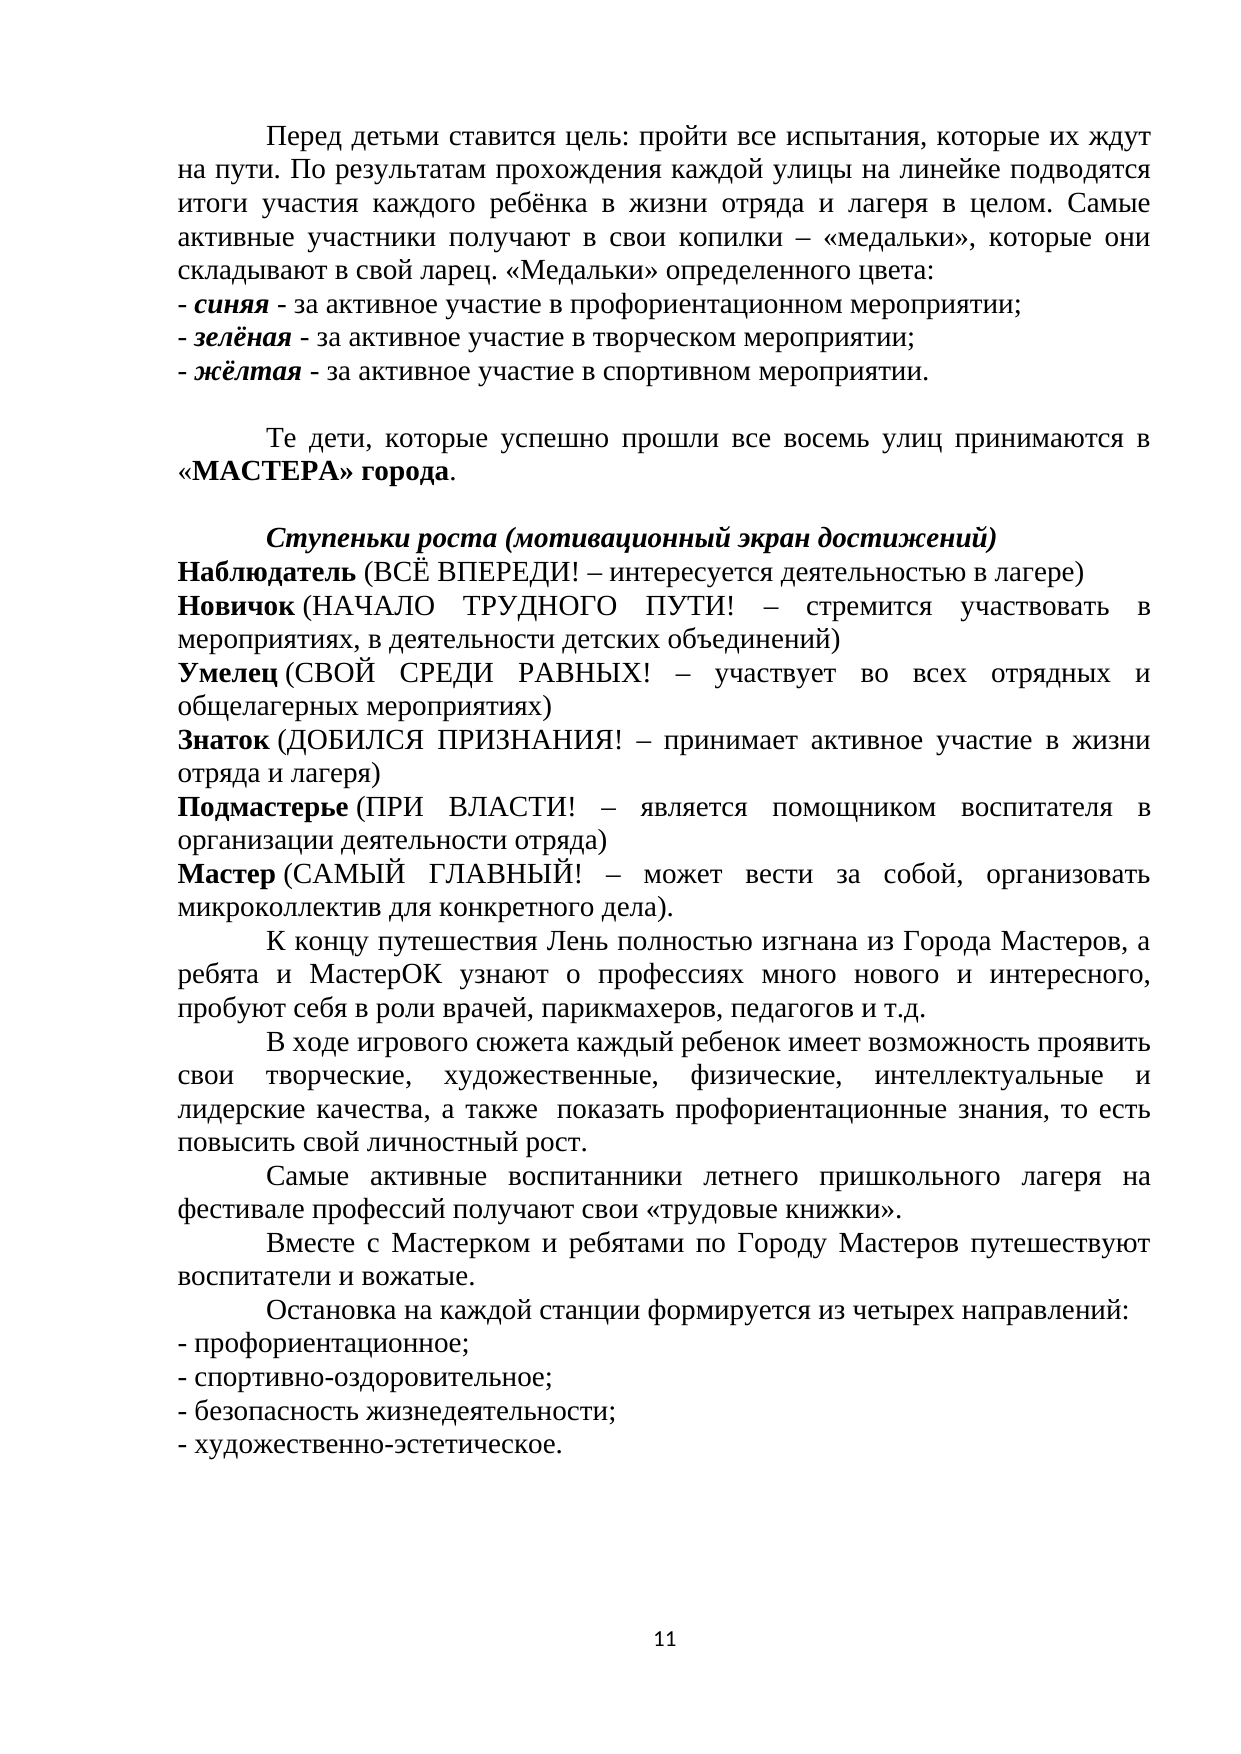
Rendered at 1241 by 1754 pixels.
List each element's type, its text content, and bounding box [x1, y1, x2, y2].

text - зелёная - за активное участие в творческом мероприятии; [177, 319, 1152, 353]
text - жёлтая - за активное участие в спортивном мероприятии. [177, 353, 1152, 386]
text Вместе с Мастерком и ребятами по Городу Мастеров путешествуют воспитатели и вожатые. [177, 1225, 1152, 1292]
text Остановка на каждой станции формируется из четырех направлений: [177, 1292, 1152, 1326]
text Знаток (ДОБИЛСЯ ПРИЗНАНИЯ! – принимает активное участие в жизни отряда и лагеря) [177, 722, 1152, 789]
text - синяя - за активное участие в профориентационном мероприятии; [177, 286, 1152, 319]
text Ступеньки роста (мотивационный экран достижений) [177, 521, 1152, 554]
text В ходе игрового сюжета каждый ребенок имеет возможность проявить свои творческие, художественные, физические, интеллектуальные и лидерские качества, а также показать профориентационные знания, то есть повысить свой личностный рост. [177, 1024, 1152, 1158]
text Те дети, которые успешно прошли все восемь улиц принимаются в «МАСТЕРА» города. [177, 420, 1152, 487]
text - безопасность жизнедеятельности; [177, 1393, 1152, 1426]
text Перед детьми ставится цель: пройти все испытания, которые их ждут на пути. По результатам прохождения каждой улицы на линейке подводятся итоги участия каждого ребёнка в жизни отряда и лагеря в целом. Самые активные участники получают в свои копилки – «медальки», которые они складывают в свой ларец. «Медальки» определенного цвета: [177, 118, 1152, 286]
text Умелец (СВОЙ СРЕДИ РАВНЫХ! – участвует во всех отрядных и общелагерных мероприятиях) [177, 655, 1152, 722]
text К концу путешествия Лень полностью изгнана из Города Мастеров, а ребята и МастерОК узнают о профессиях много нового и интересного, пробуют себя в роли врачей, парикмахеров, педагогов и т.д. [177, 923, 1152, 1024]
text Новичок (НАЧАЛО ТРУДНОГО ПУТИ! – стремится участвовать в мероприятиях, в деятельности детских объединений) [177, 588, 1152, 655]
text Подмастерье (ПРИ ВЛАСТИ! – является помощником воспитателя в организации деятельности отряда) [177, 789, 1152, 856]
text - профориентационное; [177, 1326, 1152, 1359]
text Самые активные воспитанники летнего пришкольного лагеря на фестивале профессий получают свои «трудовые книжки». [177, 1158, 1152, 1225]
text - спортивно-оздоровительное; [177, 1359, 1152, 1393]
text Мастер (САМЫЙ ГЛАВНЫЙ! – может вести за собой, организовать микроколлектив для конкретного дела). [177, 856, 1152, 923]
text Наблюдатель (ВСЁ ВПЕРЕДИ! – интересуется деятельностью в лагере) [177, 554, 1152, 588]
text - художественно-эстетическое. [177, 1426, 1152, 1460]
